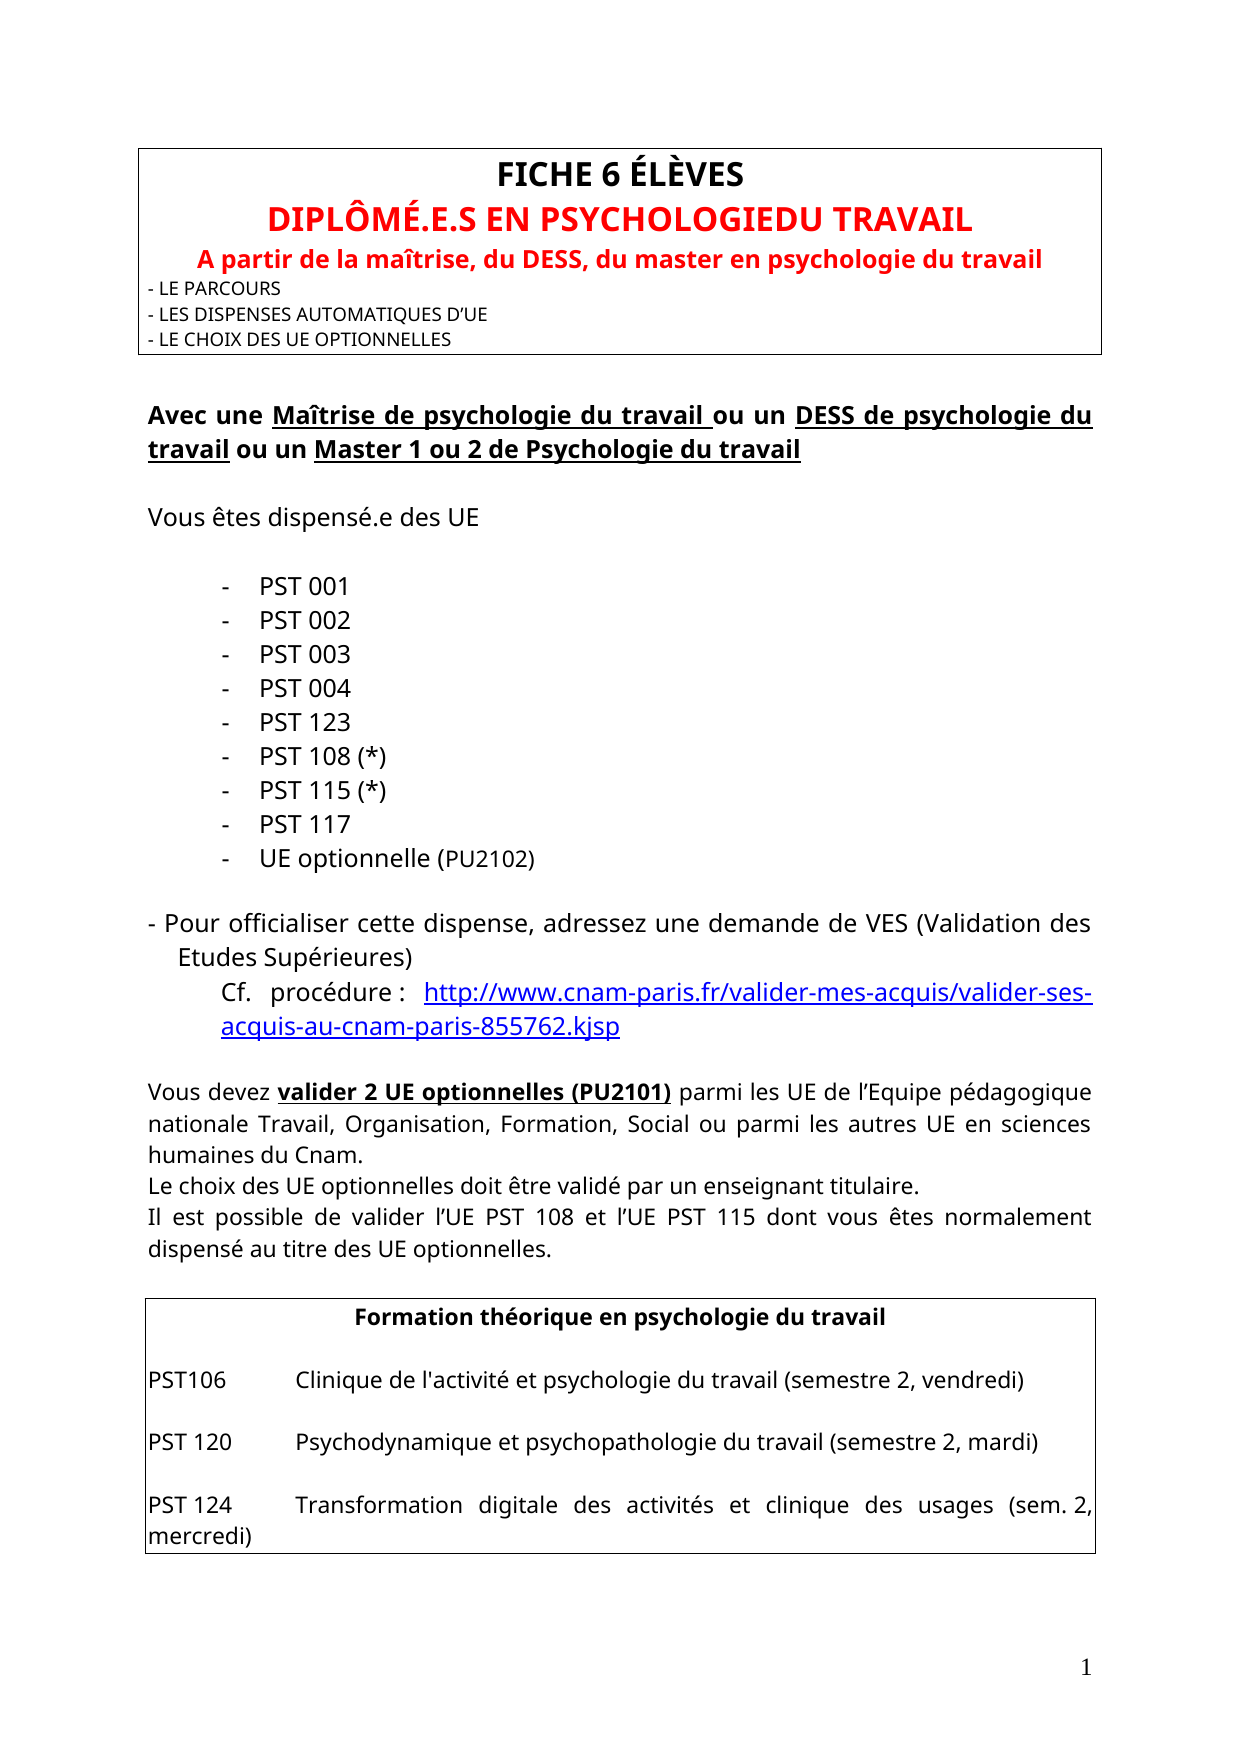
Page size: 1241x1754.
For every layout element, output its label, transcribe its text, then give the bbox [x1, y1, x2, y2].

text FICHE 6 ÉLÈVES [139, 149, 1101, 196]
text Formation théorique en psychologie du travail [146, 1299, 1095, 1332]
text A partir de la maîtrise, du DESS, du master en psychologie du travail [148, 242, 1093, 276]
text PST 120 Psychodynamique et psychopathologie du travail (semestre 2, mardi) [148, 1426, 1093, 1457]
text Vous êtes dispensé.e des UE [148, 500, 1093, 534]
text Vous devez valider 2 UE optionnelles (PU2101) parmi les UE de l’Equipe pédagogique nationale Travail, Organisation, Formation, Social ou parmi les autres UE en sciences humaines du Cnam. [148, 1076, 1093, 1170]
list UE optionnelle (PU2102) [221, 841, 1093, 875]
list PST 002 [221, 602, 1093, 636]
list PST 001 [221, 568, 1093, 602]
text - LE CHOIX DES UE OPTIONNELLES [139, 323, 1101, 354]
list PST 115 (*) [221, 773, 1093, 807]
text Cf. procédure : http://www.cnam-paris.fr/valider-mes-acquis/valider-ses-acquis-au-cnam-paris-855762.kjsp [221, 974, 1093, 1042]
text PST106 Clinique de l'activité et psychologie du travail (semestre 2, vendredi) [148, 1363, 1093, 1395]
text PST 124 Transformation digitale des activités et clinique des usages (sem. 2, mercredi) [146, 1485, 1095, 1553]
text - LE PARCOURS [148, 276, 1093, 301]
list PST 117 [221, 807, 1093, 841]
text Il est possible de valider l’UE PST 108 et l’UE PST 115 dont vous êtes normalement dispensé au titre des UE optionnelles. [148, 1201, 1093, 1264]
list PST 123 [221, 704, 1093, 738]
text DIPLÔMÉ.E.S EN PSYCHOLOGIEDU TRAVAIL [148, 196, 1093, 242]
text Le choix des UE optionnelles doit être validé par un enseignant titulaire. [148, 1170, 1093, 1201]
list PST 004 [221, 670, 1093, 704]
text Avec une Maîtrise de psychologie du travail ou un DESS de psychologie du travail ou un Master 1 ou 2 de Psychologie du travail [148, 398, 1093, 466]
list PST 003 [221, 636, 1093, 670]
text - LES DISPENSES AUTOMATIQUES D’UE [148, 301, 1093, 323]
list PST 108 (*) [221, 738, 1093, 773]
text - Pour officialiser cette dispense, adressez une demande de VES (Validation des Etudes Supérieures) [148, 906, 1093, 974]
